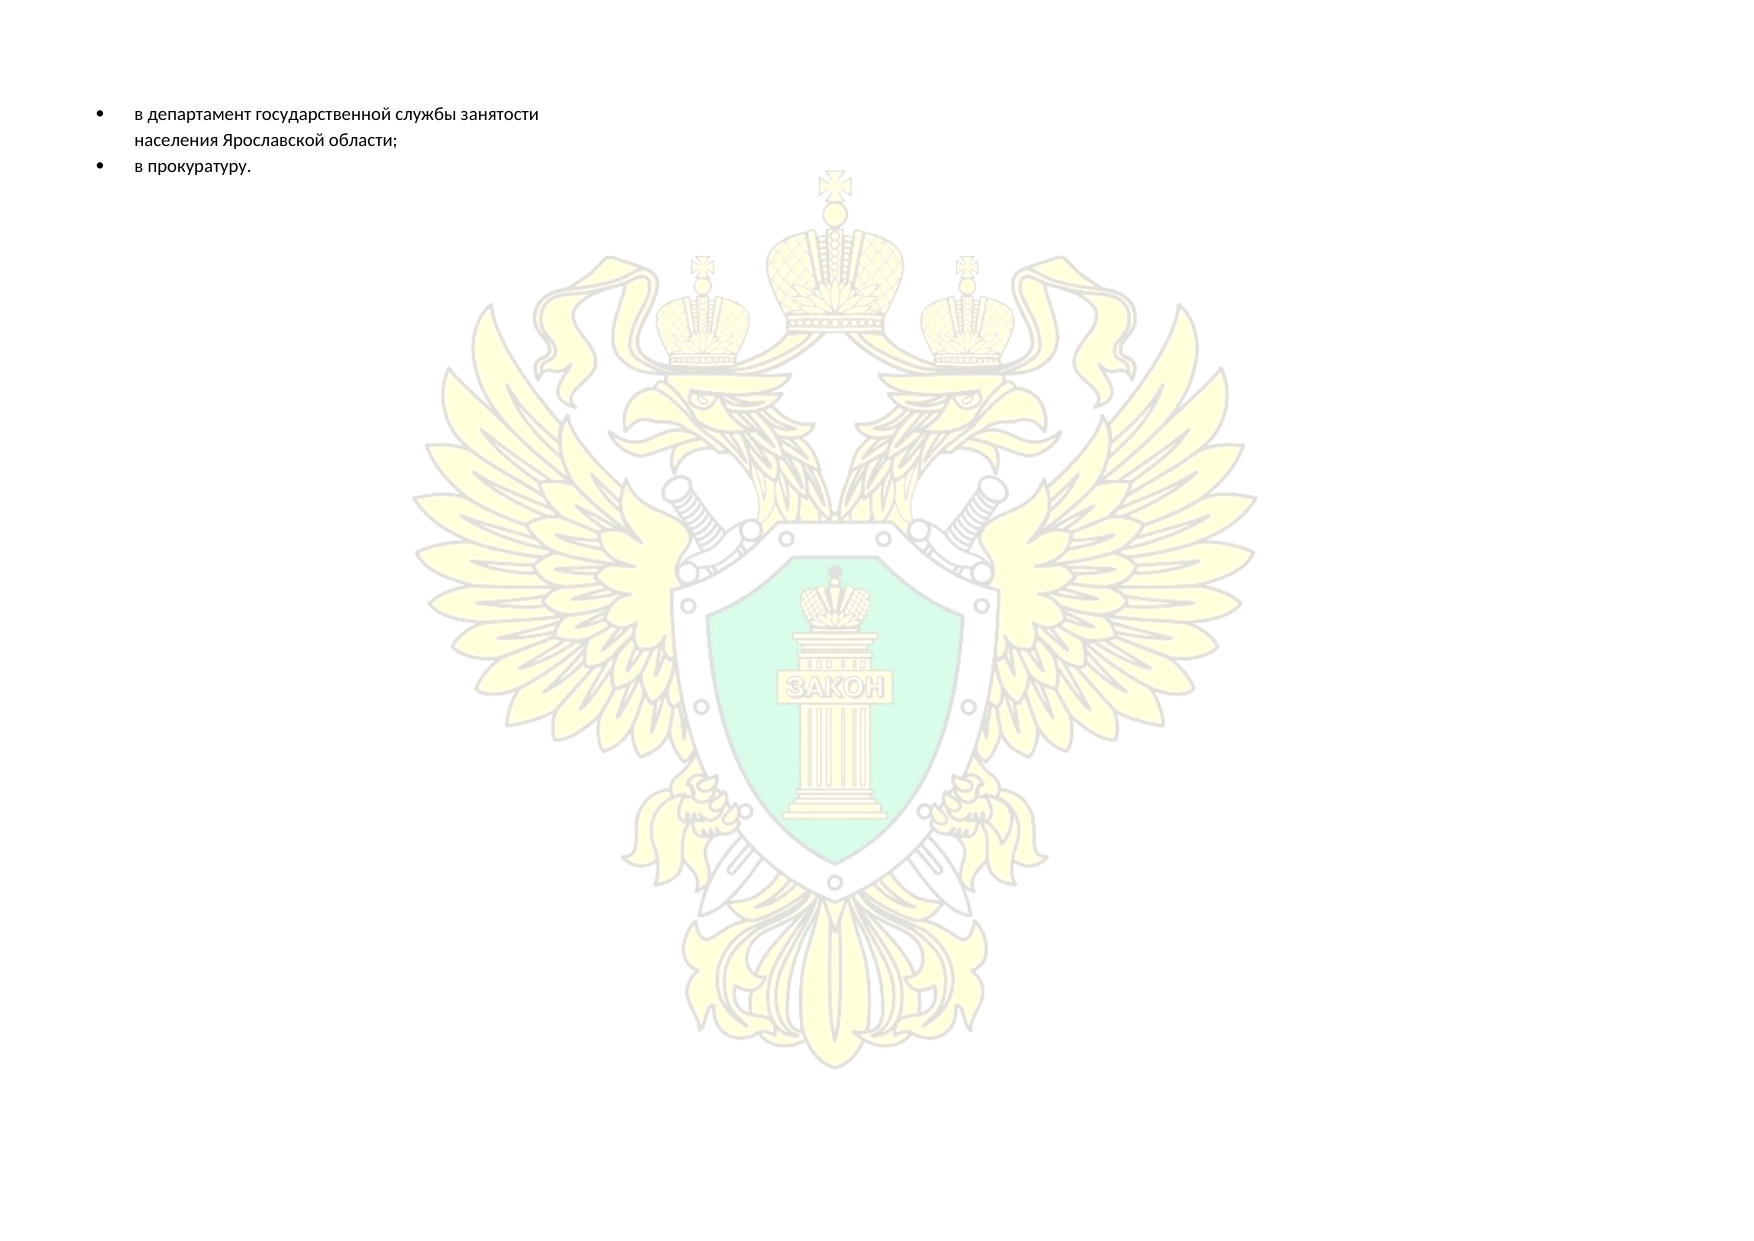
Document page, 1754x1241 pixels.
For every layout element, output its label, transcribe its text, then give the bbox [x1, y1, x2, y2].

list в департамент государственной службы занятости населения Ярославской области; [97, 102, 555, 151]
list в прокуратуру. [97, 154, 555, 177]
